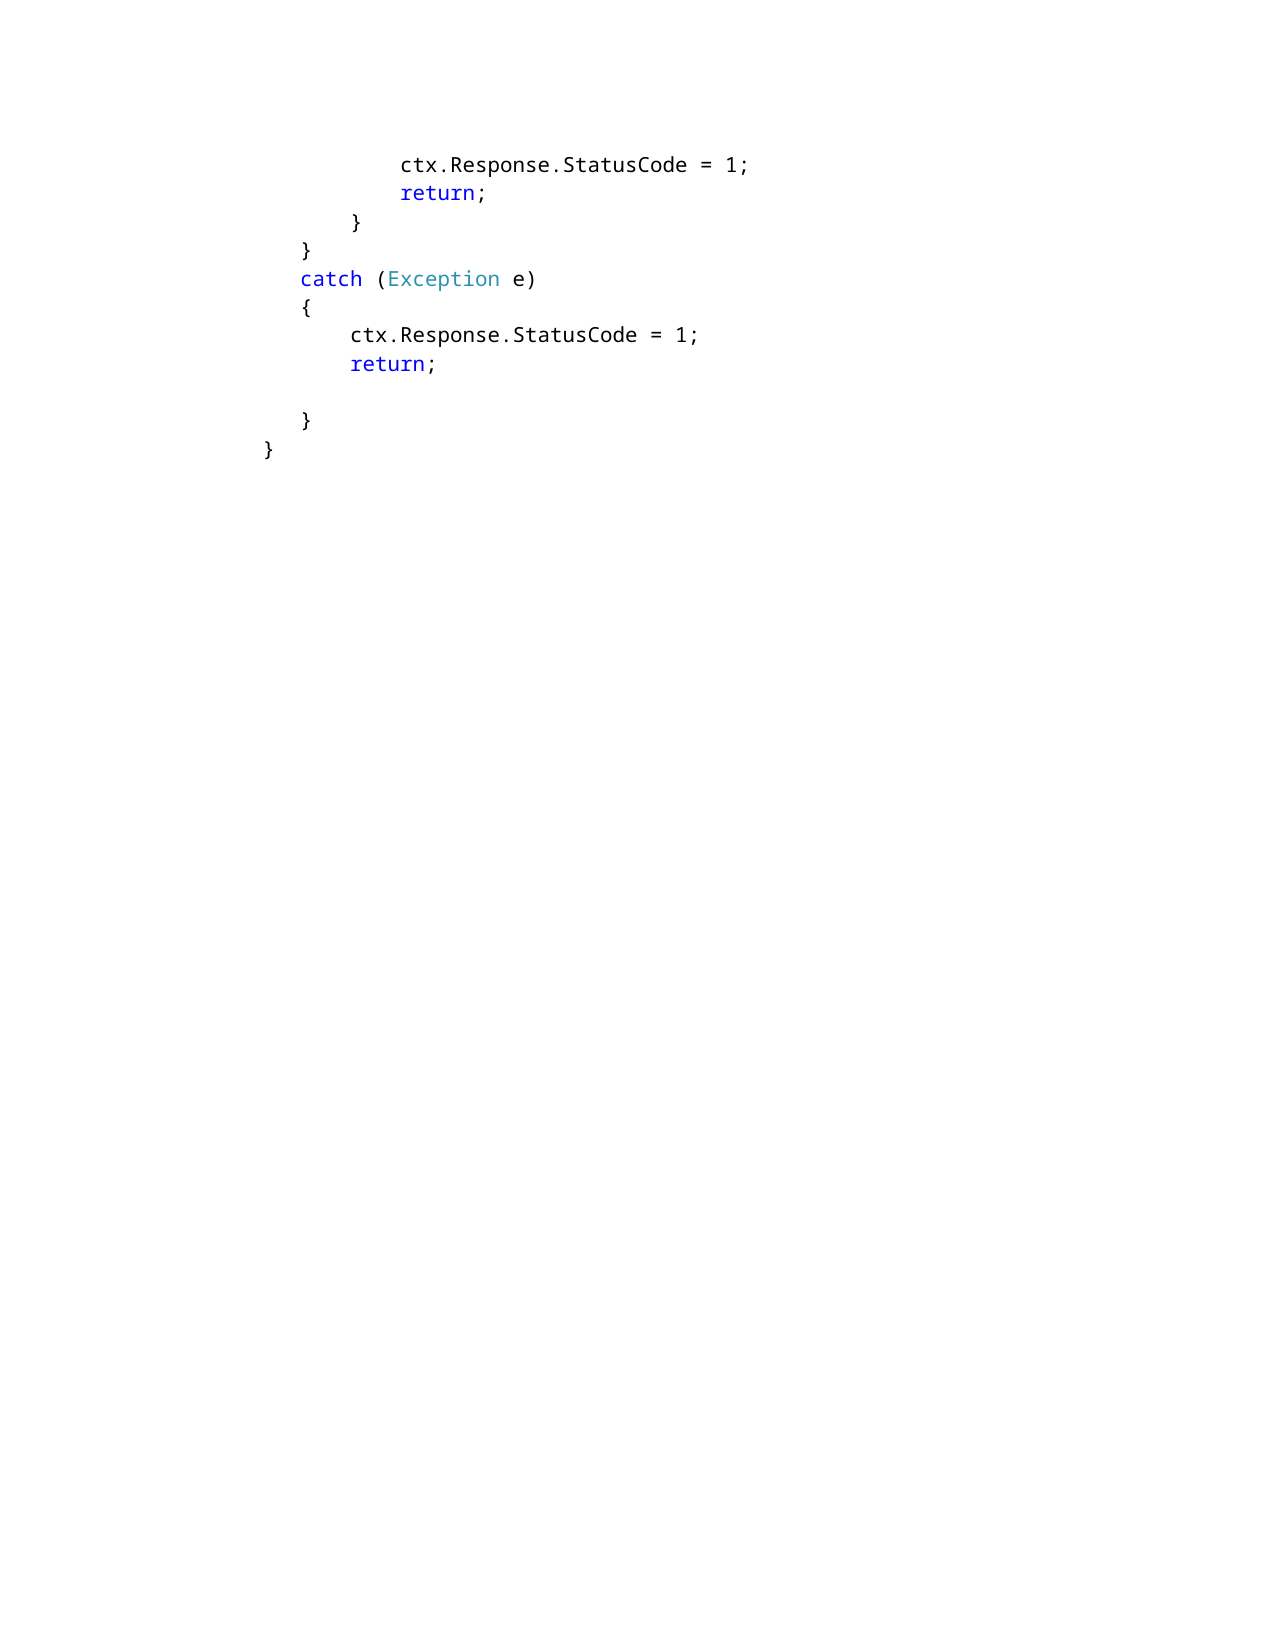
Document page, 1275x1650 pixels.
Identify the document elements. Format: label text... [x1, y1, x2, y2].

text ctx.Response.StatusCode = 1; [150, 321, 1125, 349]
text { [150, 292, 1125, 321]
text catch (Exception e) [150, 264, 1125, 292]
text } [150, 434, 1125, 462]
text ctx.Response.StatusCode = 1; [150, 150, 1125, 178]
text return; [150, 178, 1125, 207]
text } [150, 207, 1125, 235]
text } [150, 406, 1125, 434]
text } [150, 235, 1125, 264]
text return; [150, 349, 1125, 377]
